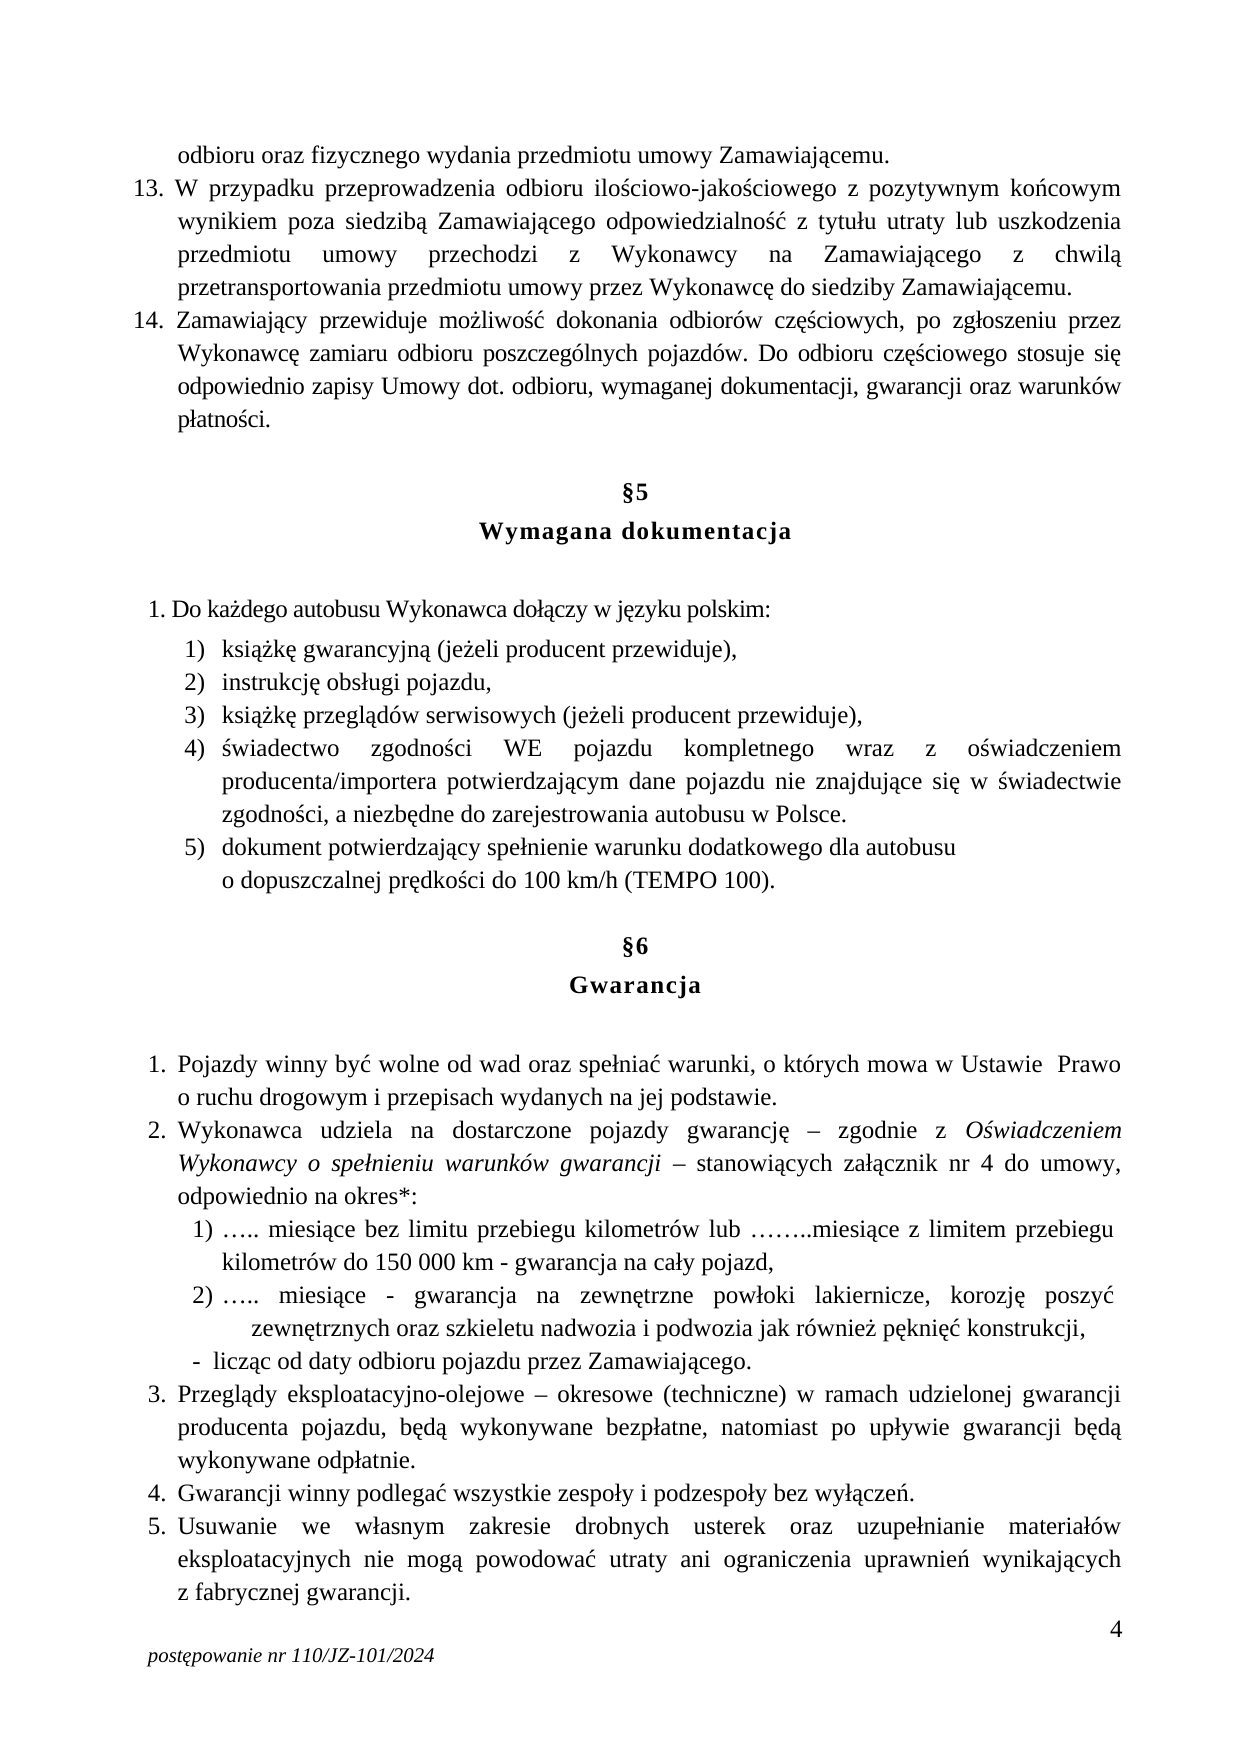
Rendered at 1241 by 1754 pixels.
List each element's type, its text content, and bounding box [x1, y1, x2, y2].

text §5 [148, 477, 1122, 505]
list Gwarancji winny podlegać wszystkie zespoły i podzespoły bez wyłączeń. [148, 1478, 1122, 1507]
list instrukcję obsługi pojazdu, [184, 667, 1122, 695]
list ….. miesiące bez limitu przebiegu kilometrów lub ……..miesiące z limitem przebiegu kilometrów do 150 000 km - gwarancja na cały pojazd, [192, 1214, 1115, 1276]
list Pojazdy winny być wolne od wad oraz spełniać warunki, o których mowa w Ustawie Prawo o ruchu drogowym i przepisach wydanych na jej podstawie. [148, 1049, 1122, 1110]
list świadectwo zgodności WE pojazdu kompletnego wraz z oświadczeniem producenta/importera potwierdzającym dane pojazdu nie znajdujące się w świadectwie zgodności, a niezbędne do zarejestrowania autobusu w Polsce. [184, 733, 1122, 827]
list książkę gwarancyjną (jeżeli producent przewiduje), [184, 634, 1122, 662]
list Przeglądy eksploatacyjno-olejowe – okresowe (techniczne) w ramach udzielonej gwarancji producenta pojazdu, będą wykonywane bezpłatne, natomiast po upływie gwarancji będą wykonywane odpłatnie. [148, 1379, 1122, 1474]
text 13. W przypadku przeprowadzenia odbioru ilościowo-jakościowego z pozytywnym końcowym wynikiem poza siedzibą Zamawiającego odpowiedzialność z tytułu utraty lub uszkodzenia przedmiotu umowy przechodzi z Wykonawcy na Zamawiającego z chwilą przetransportowania przedmiotu umowy przez Wykonawcę do siedziby Zamawiającemu. [133, 173, 1122, 301]
text §6 [148, 931, 1122, 959]
text Gwarancja [148, 970, 1122, 999]
text - licząc od daty odbioru pojazdu przez Zamawiającego. [192, 1346, 1115, 1374]
text Wymagana dokumentacja [148, 516, 1122, 544]
list 1. Do każdego autobusu Wykonawca dołączy w języku polskim: [148, 594, 1122, 623]
list Usuwanie we własnym zakresie drobnych usterek oraz uzupełnianie materiałów eksploatacyjnych nie mogą powodować utraty ani ograniczenia uprawnień wynikających z fabrycznej gwarancji. [148, 1511, 1122, 1606]
list dokument potwierdzający spełnienie warunku dodatkowego dla autobusu o dopuszczalnej prędkości do (TEMPO 100). [184, 832, 1122, 893]
list ….. miesiące - gwarancja na zewnętrzne powłoki lakiernicze, korozję poszyć zewnętrznych oraz szkieletu nadwozia i podwozia jak również pęknięć konstrukcji, [192, 1280, 1115, 1342]
list Wykonawca udziela na dostarczone pojazdy gwarancję – zgodnie z Oświadczeniem Wykonawcy o spełnieniu warunków gwarancji – stanowiących załącznik nr 4 do umowy, odpowiednio na okres*: [148, 1115, 1122, 1209]
list książkę przeglądów serwisowych (jeżeli producent przewiduje), [184, 700, 1122, 728]
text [133, 140, 1122, 169]
text 14. Zamawiający przewiduje możliwość dokonania odbiorów częściowych, po zgłoszeniu przez Wykonawcę zamiaru odbioru poszczególnych pojazdów. Do odbioru częściowego stosuje się odpowiednio zapisy Umowy dot. odbioru, wymaganej dokumentacji, gwarancji oraz warunków płatności. [133, 305, 1122, 433]
